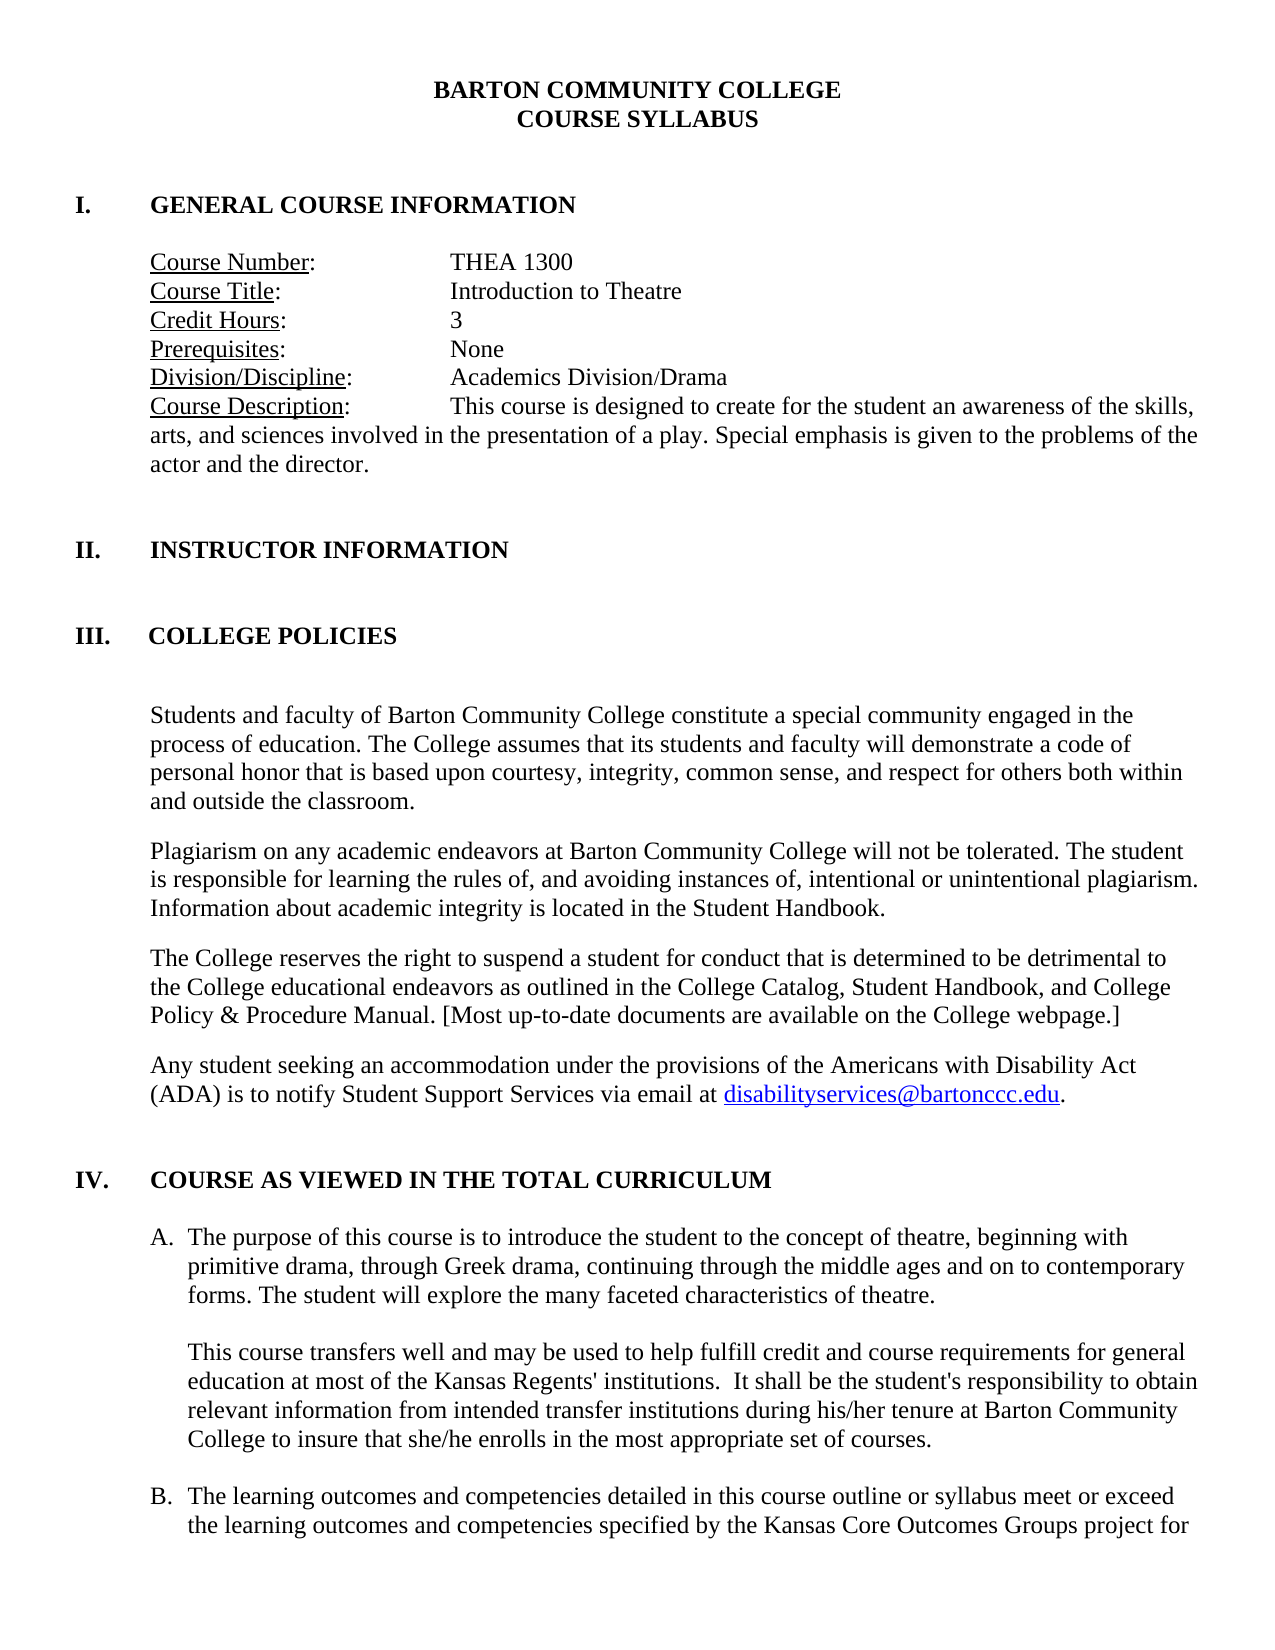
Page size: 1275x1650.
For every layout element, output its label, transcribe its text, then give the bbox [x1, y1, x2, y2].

text The College reserves the right to suspend a student for conduct that is determined to be detrimental to the College educational endeavors as outlined in the College Catalog, Student Handbook, and College Policy & Procedure Manual. [Most up-to-date documents are available on the College webpage.] [150, 943, 1200, 1029]
subtitle COURSE SYLLABUS [75, 104, 1200, 132]
list The purpose of this course is to introduce the student to the concept of theatre, beginning with primitive drama, through Greek drama, continuing through the middle ages and on to contemporary forms. The student will explore the many faceted characteristics of theatre. [150, 1222, 1200, 1309]
text Course Title: Introduction to Theatre [150, 276, 1200, 305]
text Division/Discipline: Academics Division/Drama [150, 362, 1200, 391]
text Students and faculty of Barton Community College constitute a special community engaged in the process of education. The College assumes that its students and faculty will demonstrate a code of personal honor that is based upon courtesy, integrity, common sense, and respect for others both within and outside the classroom. [150, 700, 1200, 815]
subtitle IV. COURSE AS VIEWED IN THE TOTAL CURRICULUM [75, 1165, 1200, 1194]
subtitle I. GENERAL COURSE INFORMATION [75, 190, 1200, 219]
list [150, 1481, 1200, 1539]
text Course Description: This course is designed to create for the student an awareness of the skills, arts, and sciences involved in the presentation of a play. Special emphasis is given to the problems of the actor and the director. [150, 391, 1200, 477]
text Prerequisites: None [150, 334, 1200, 362]
text Any student seeking an accommodation under the provisions of the Americans with Disability Act (ADA) is to notify Student Support Services via email at disabilityservices@bartonccc.edu. [150, 1050, 1200, 1107]
text III. COLLEGE POLICIES [75, 621, 1200, 650]
text Credit Hours: 3 [150, 305, 1200, 334]
text Course Number: THEA 1300 [150, 247, 1200, 276]
text This course transfers well and may be used to help fulfill credit and course requirements for general education at most of the Kansas Regents' institutions. It shall be the student's responsibility to obtain relevant information from intended transfer institutions during his/her tenure at Barton Community College to insure that she/he enrolls in the most appropriate set of courses. [187, 1337, 1200, 1452]
text BARTON COMMUNITY COLLEGE [75, 75, 1200, 104]
text Plagiarism on any academic endeavors at Barton Community College will not be tolerated. The student is responsible for learning the rules of, and avoiding instances of, intentional or unintentional plagiarism. Information about academic integrity is located in the Student Handbook. [150, 836, 1200, 922]
subtitle II. INSTRUCTOR INFORMATION [75, 535, 1200, 564]
